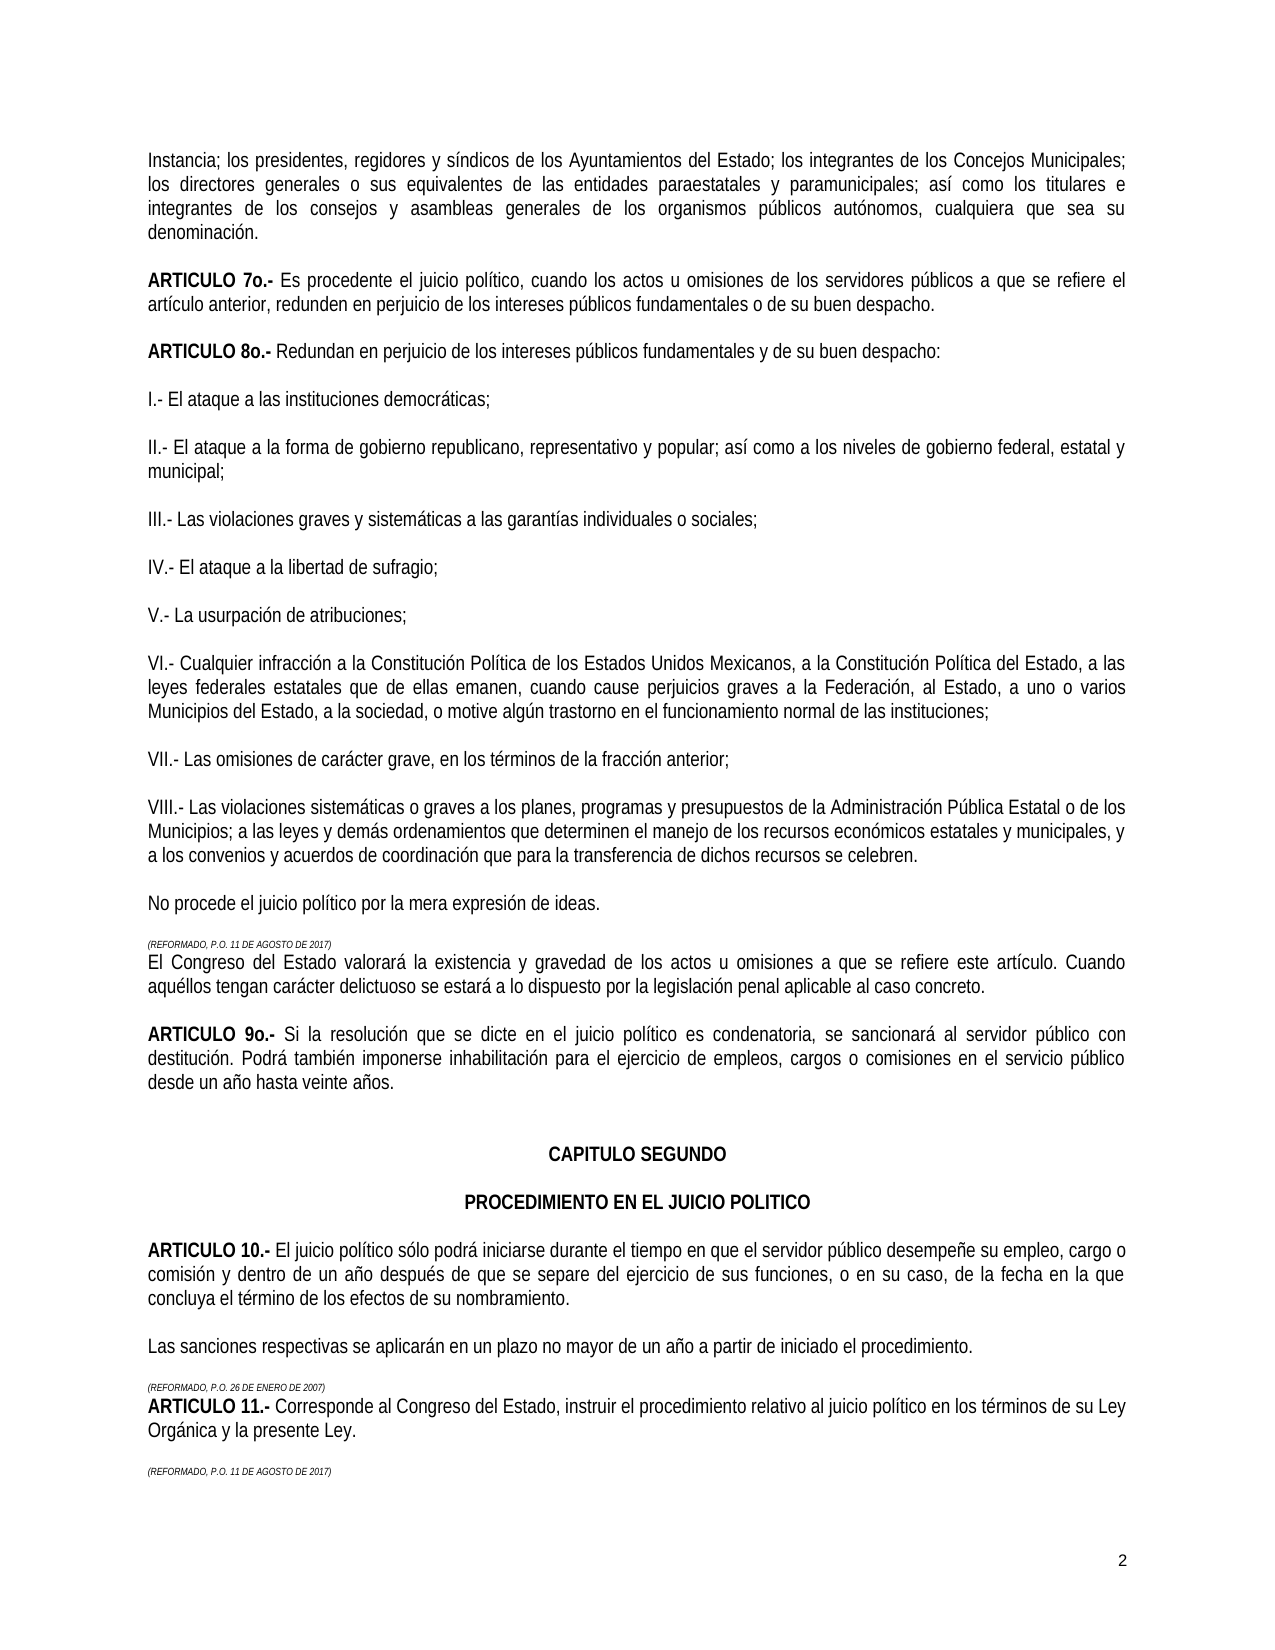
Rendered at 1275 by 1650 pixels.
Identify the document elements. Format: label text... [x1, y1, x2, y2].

text PROCEDIMIENTO EN EL JUICIO POLITICO [148, 1190, 1127, 1214]
text V.- La usurpación de atribuciones; [148, 603, 1127, 627]
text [148, 148, 1127, 243]
text No procede el juicio político por la mera expresión de ideas. [148, 890, 1127, 914]
text VI.- Cualquier infracción a la Constitución Política de los Estados Unidos Mexicanos, a la Constitución Política del Estado, a las leyes federales estatales que de ellas emanen, cuando cause perjuicios graves a la Federación, al Estado, a uno o varios Municipios del Estado, a la sociedad, o motive algún trastorno en el funcionamiento normal de las instituciones; [148, 651, 1127, 723]
text ARTICULO 7o.- Es procedente el juicio político, cuando los actos u omisiones de los servidores públicos a que se refiere el artículo anterior, redunden en perjuicio de los intereses públicos fundamentales o de su buen despacho. [148, 267, 1127, 315]
text VIII.- Las violaciones sistemáticas o graves a los planes, programas y presupuestos de la Administración Pública Estatal o de los Municipios; a las leyes y demás ordenamientos que determinen el manejo de los recursos económicos estatales y municipales, y a los convenios y acuerdos de coordinación que para la transferencia de dichos recursos se celebren. [148, 794, 1127, 866]
text I.- El ataque a las instituciones democráticas; [148, 387, 1127, 411]
text IV.- El ataque a la libertad de sufragio; [148, 555, 1127, 579]
text ARTICULO 10.- El juicio político sólo podrá iniciarse durante el tiempo en que el servidor público desempeñe su empleo, cargo o comisión y dentro de un año después de que se separe del ejercicio de sus funciones, o en su caso, de la fecha en la que concluya el término de los efectos de su nombramiento. [148, 1238, 1127, 1310]
text II.- El ataque a la forma de gobierno republicano, representativo y popular; así como a los niveles de gobierno federal, estatal y municipal; [148, 435, 1127, 483]
text III.- Las violaciones graves y sistemáticas a las garantías individuales o sociales; [148, 507, 1127, 531]
text CAPITULO SEGUNDO [148, 1142, 1127, 1166]
text ARTICULO 11.- Corresponde al Congreso del Estado, instruir el procedimiento relativo al juicio político en los términos de su Ley Orgánica y la presente Ley. [148, 1393, 1127, 1441]
text ARTICULO 8o.- Redundan en perjuicio de los intereses públicos fundamentales y de su buen despacho: [148, 339, 1127, 363]
text ARTICULO 9o.- Si la resolución que se dicte en el juicio político es condenatoria, se sancionará al servidor público con destitución. Podrá también imponerse inhabilitación para el ejercicio de empleos, cargos o comisiones en el servicio público desde un año hasta veinte años. [148, 1022, 1127, 1094]
text Las sanciones respectivas se aplicarán en un plazo no mayor de un año a partir de iniciado el procedimiento. [148, 1334, 1127, 1358]
text VII.- Las omisiones de carácter grave, en los términos de la fracción anterior; [148, 747, 1127, 771]
text El Congreso del Estado valorará la existencia y gravedad de los actos u omisiones a que se refiere este artículo. Cuando aquéllos tengan carácter delictuoso se estará a lo dispuesto por la legislación penal aplicable al caso concreto. [148, 950, 1127, 998]
